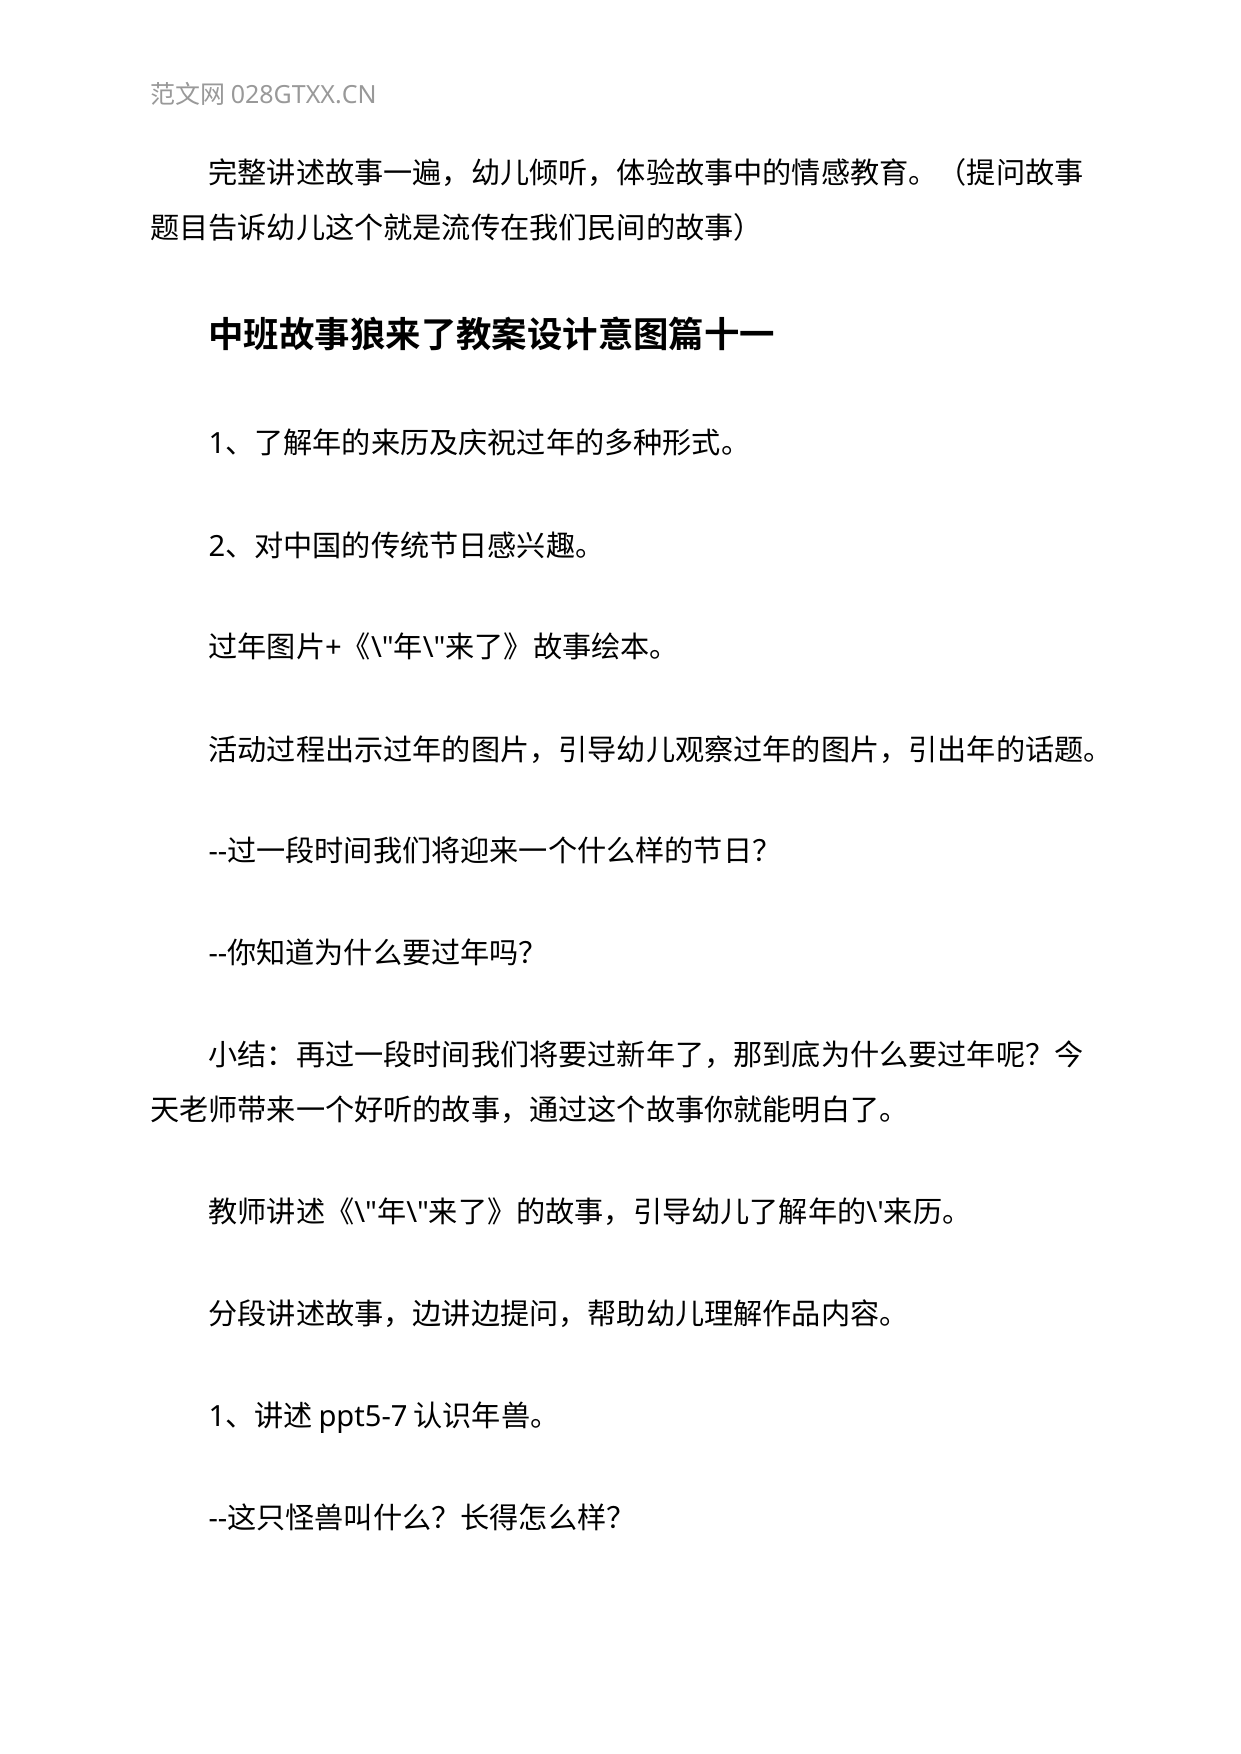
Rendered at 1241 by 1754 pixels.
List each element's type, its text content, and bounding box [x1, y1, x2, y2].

text 1、了解年的来历及庆祝过年的多种形式。 [150, 420, 1090, 462]
text 小结：再过一段时间我们将要过新年了，那到底为什么要过年呢？今天老师带来一个好听的故事，通过这个故事你就能明白了。 [150, 1032, 1090, 1129]
text 2、对中国的传统节日感兴趣。 [150, 522, 1090, 564]
text --你知道为什么要过年吗？ [150, 930, 1090, 972]
text 过年图片+《\"年\"来了》故事绘本。 [150, 624, 1090, 666]
text 完整讲述故事一遍，幼儿倾听，体验故事中的情感教育。（提问故事题目告诉幼儿这个就是流传在我们民间的故事） [150, 150, 1090, 247]
text 活动过程出示过年的图片，引导幼儿观察过年的图片，引出年的话题。 [150, 726, 1090, 768]
text 1、讲述ppt5-7认识年兽。 [150, 1392, 1090, 1434]
text 分段讲述故事，边讲边提问，帮助幼儿理解作品内容。 [150, 1290, 1090, 1333]
text --这只怪兽叫什么？长得怎么样？ [150, 1494, 1090, 1537]
text 中班故事狼来了教案设计意图篇十一 [150, 307, 1090, 358]
text --过一段时间我们将迎来一个什么样的节日？ [150, 828, 1090, 870]
text 教师讲述《\"年\"来了》的故事，引导幼儿了解年的\'来历。 [150, 1188, 1090, 1231]
